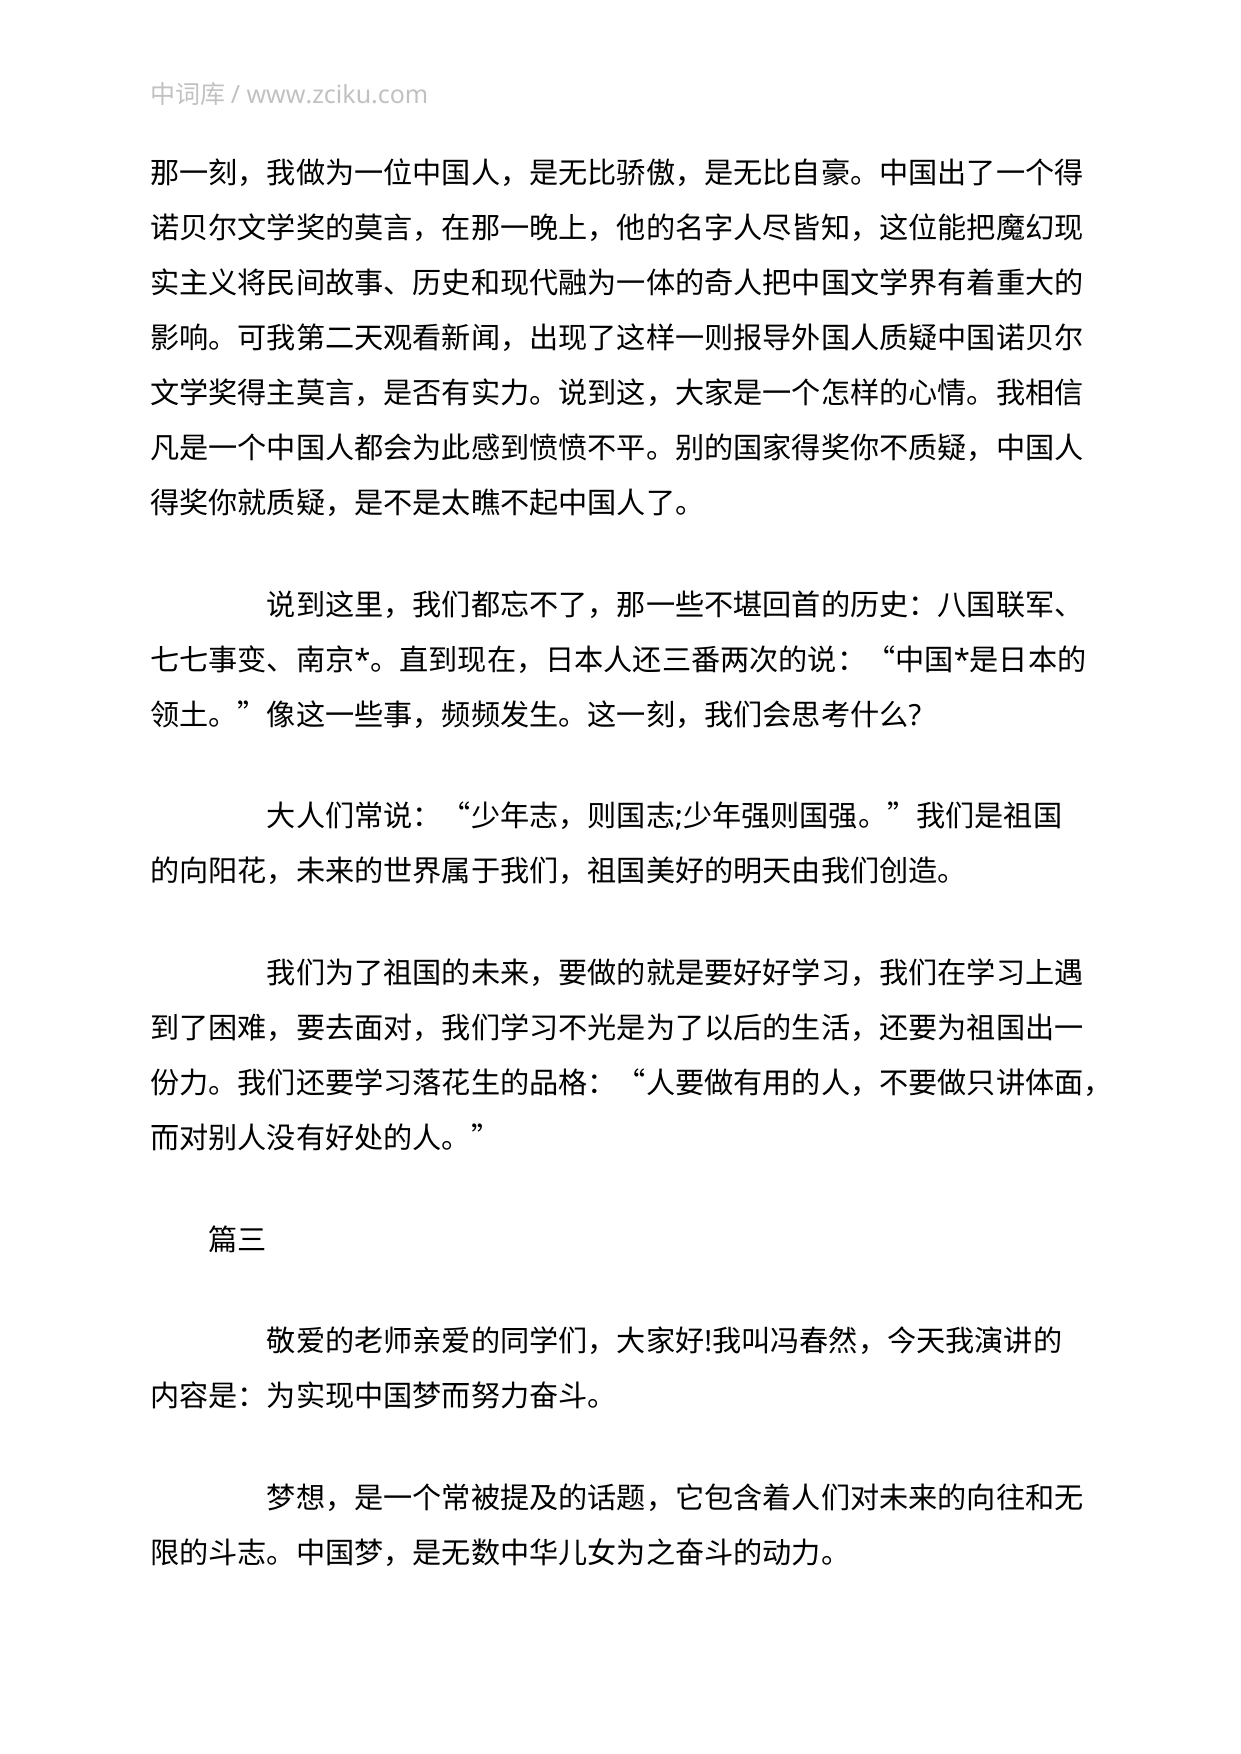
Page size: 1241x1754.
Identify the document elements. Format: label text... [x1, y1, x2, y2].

text 说到这里，我们都忘不了，那一些不堪回首的历史：八国联军、七七事变、南京*。直到现在，日本人还三番两次的说：“中国*是日本的领土。”像这一些事，频频发生。这一刻，我们会思考什么? [150, 581, 1090, 733]
text 敬爱的老师亲爱的同学们，大家好!我叫冯春然，今天我演讲的内容是：为实现中国梦而努力奋斗。 [150, 1318, 1090, 1415]
text 梦想，是一个常被提及的话题，它包含着人们对未来的向往和无限的斗志。中国梦，是无数中华儿女为之奋斗的动力。 [150, 1475, 1090, 1572]
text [150, 150, 1090, 522]
text 篇三 [150, 1216, 1090, 1258]
text 大人们常说：“少年志，则国志;少年强则国强。”我们是祖国的向阳花，未来的世界属于我们，祖国美好的明天由我们创造。 [150, 793, 1090, 890]
text 我们为了祖国的未来，要做的就是要好好学习，我们在学习上遇到了困难，要去面对，我们学习不光是为了以后的生活，还要为祖国出一份力。我们还要学习落花生的品格：“人要做有用的人，不要做只讲体面，而对别人没有好处的人。” [150, 950, 1090, 1157]
